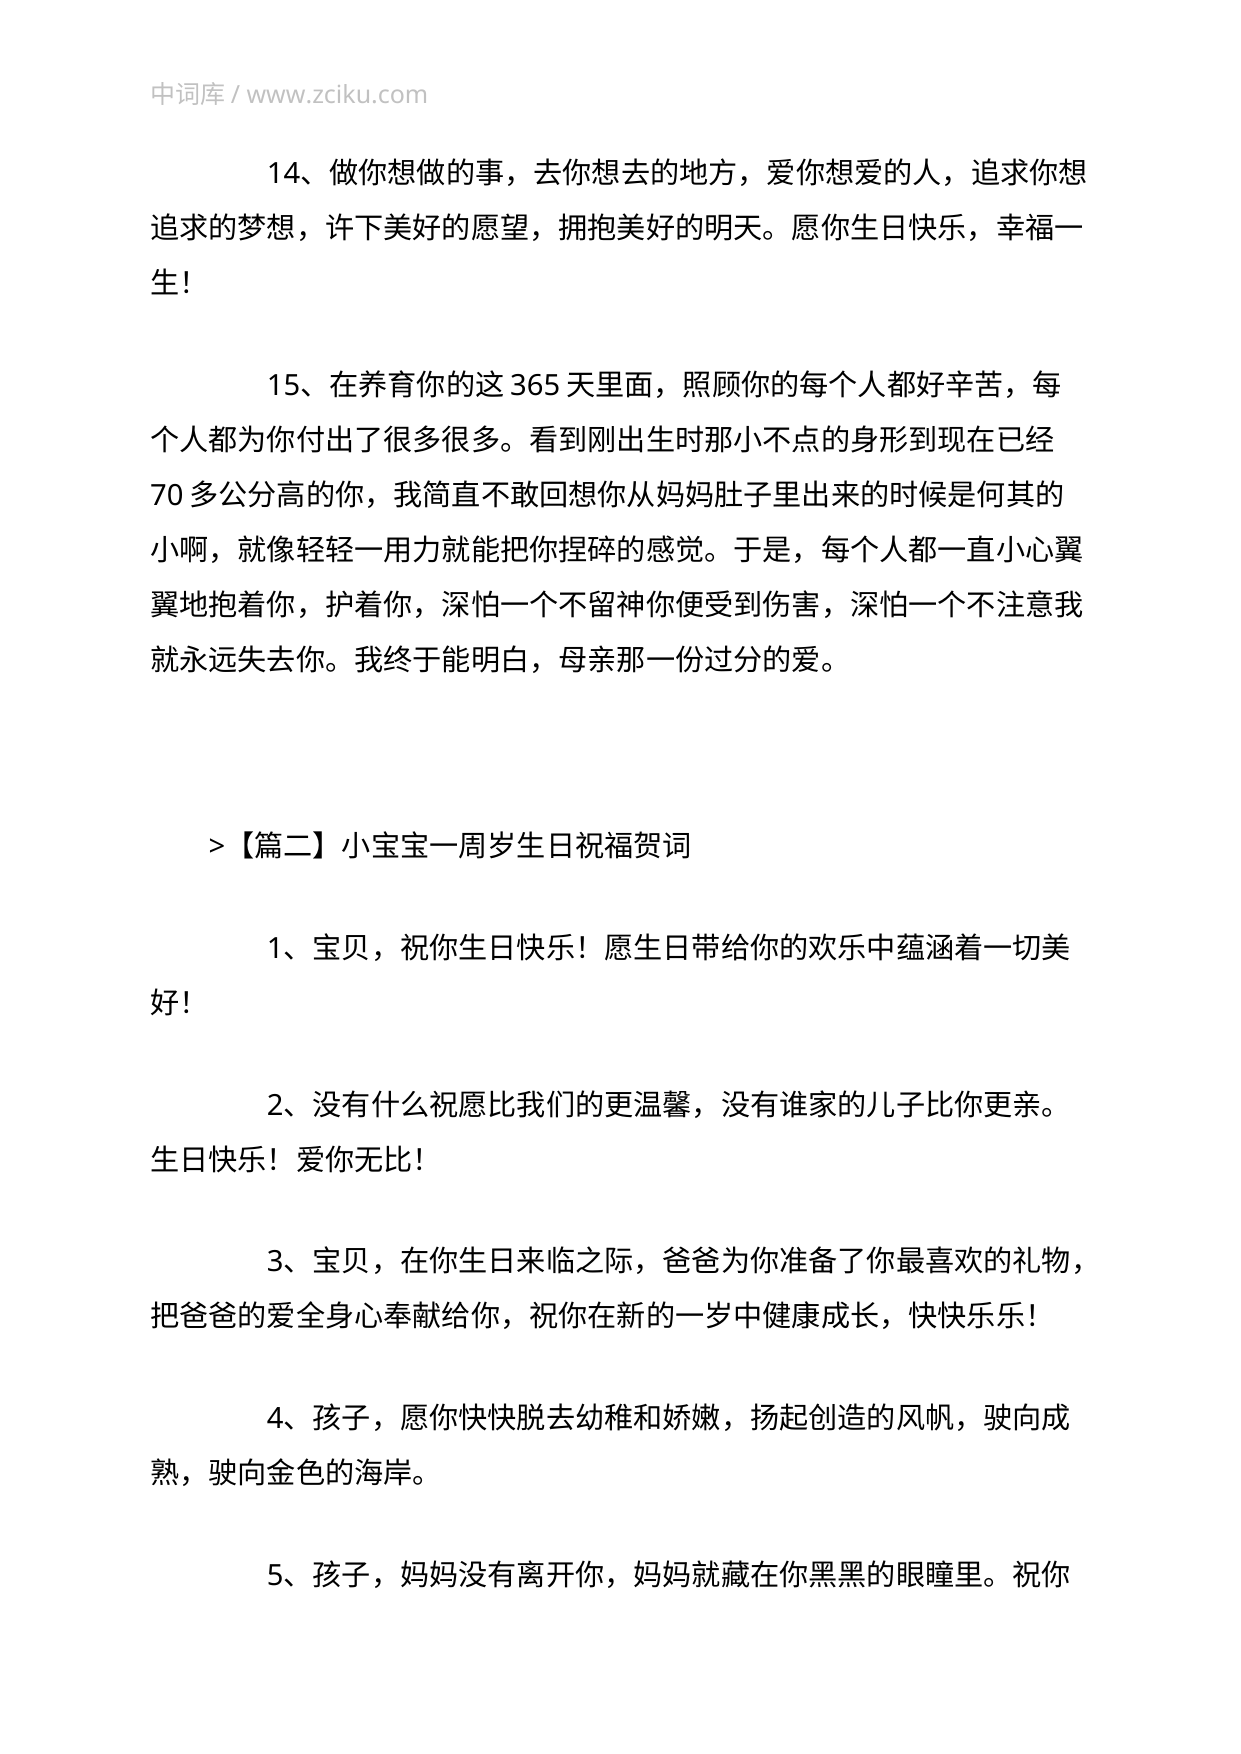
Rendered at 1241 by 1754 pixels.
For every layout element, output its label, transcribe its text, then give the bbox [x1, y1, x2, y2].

text 4、孩子，愿你快快脱去幼稚和娇嫩，扬起创造的风帆，驶向成熟，驶向金色的海岸。 [150, 1394, 1090, 1492]
text 2、没有什么祝愿比我们的更温馨，没有谁家的儿子比你更亲。生日快乐！爱你无比！ [150, 1081, 1090, 1178]
text >【篇二】小宝宝一周岁生日祝福贺词 [150, 822, 1090, 865]
text 1、宝贝，祝你生日快乐！愿生日带给你的欢乐中蕴涵着一切美好！ [150, 924, 1090, 1022]
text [150, 1551, 1090, 1594]
text 15、在养育你的这365天里面，照顾你的每个人都好辛苦，每个人都为你付出了很多很多。看到刚出生时那小不点的身形到现在已经70多公分高的你，我简直不敢回想你从妈妈肚子里出来的时候是何其的小啊，就像轻轻一用力就能把你捏碎的感觉。于是，每个人都一直小心翼翼地抱着你，护着你，深怕一个不留神你便受到伤害，深怕一个不注意我就永远失去你。我终于能明白，母亲那一份过分的爱。 [150, 362, 1090, 679]
text 14、做你想做的事，去你想去的地方，爱你想爱的人，追求你想追求的梦想，许下美好的愿望，拥抱美好的明天。愿你生日快乐，幸福一生！ [150, 150, 1090, 302]
text 3、宝贝，在你生日来临之际，爸爸为你准备了你最喜欢的礼物，把爸爸的爱全身心奉献给你，祝你在新的一岁中健康成长，快快乐乐！ [150, 1238, 1090, 1335]
